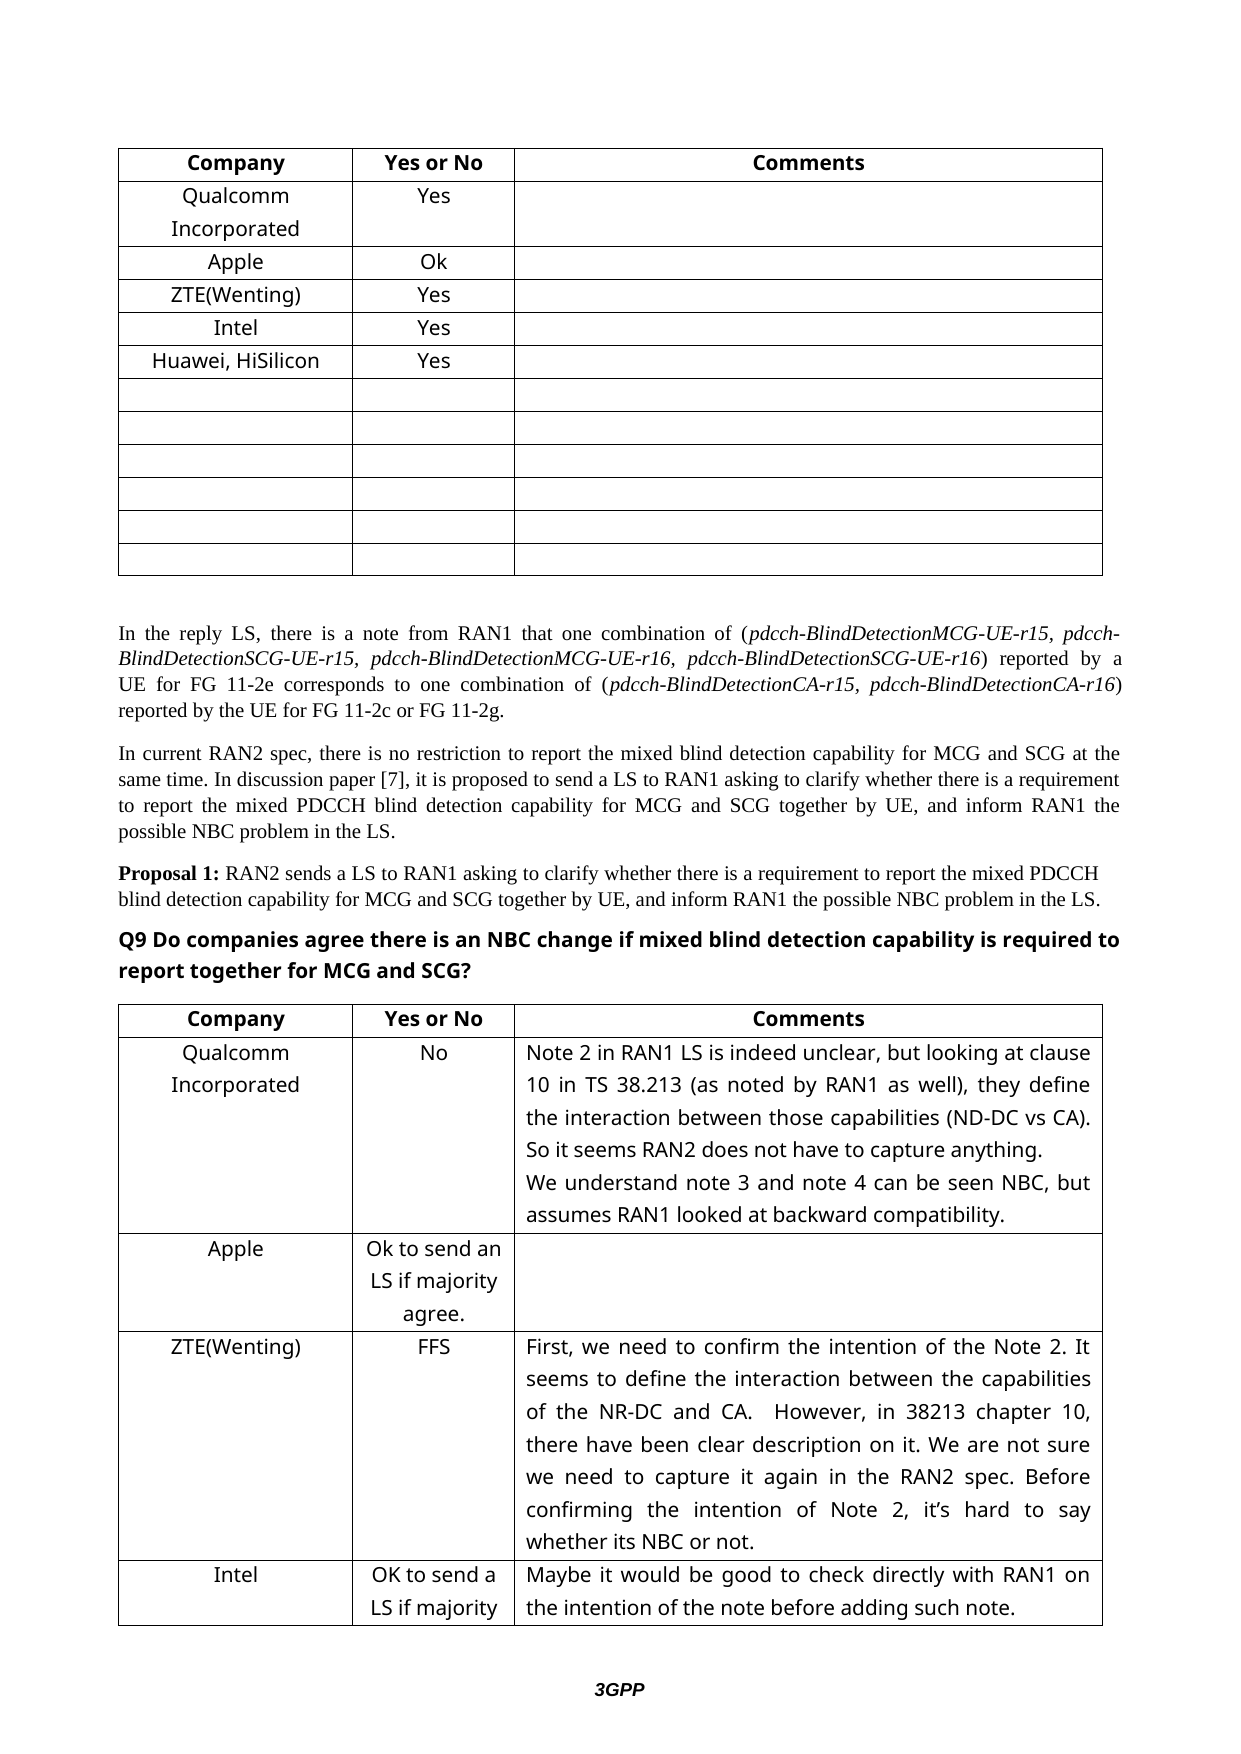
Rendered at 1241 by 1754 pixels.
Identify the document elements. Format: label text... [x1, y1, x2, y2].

table_cell Yes [353, 280, 514, 312]
table_header Yes or No [353, 1005, 514, 1037]
text Q9 Do companies agree there is an NBC change if mixed blind detection capability is required to report together for MCG and SCG? [118, 926, 1122, 985]
table_cell Intel [119, 313, 352, 345]
table_cell [515, 182, 1102, 246]
table_cell [515, 1234, 1102, 1331]
table_cell Qualcomm Incorporated [119, 1038, 352, 1233]
table_cell Ok [353, 247, 514, 279]
table_cell Intel [119, 1561, 352, 1625]
table_cell [515, 445, 1102, 477]
table_cell Yes [353, 182, 514, 246]
table_cell [353, 544, 514, 575]
table_cell [353, 511, 514, 543]
table_cell Yes [353, 313, 514, 345]
table_cell [353, 445, 514, 477]
table_cell First, we need to confirm the intention of the Note 2. It seems to define the interaction between the capabilities of the NR-DC and CA. However, in 38213 chapter 10, there have been clear description on it. We are not sure we need to capture it again in the RAN2 spec. Before confirming the intention of Note 2, it’s hard to say whether its NBC or not. [515, 1332, 1102, 1559]
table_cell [515, 1561, 1102, 1625]
table_cell [515, 346, 1102, 378]
text In current RAN2 spec, there is no restriction to report the mixed blind detection capability for MCG and SCG at the same time. In discussion paper [7], it is proposed to send a LS to RAN1 asking to clarify whether there is a requirement to report the mixed PDCCH blind detection capability for MCG and SCG together by UE, and inform RAN1 the possible NBC problem in the LS. [118, 741, 1122, 843]
table_cell FFS [353, 1332, 514, 1559]
table_cell No [353, 1038, 514, 1233]
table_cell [353, 1561, 514, 1625]
table_header Company [119, 1005, 352, 1037]
text In the reply LS, there is a note from RAN1 that one combination of (pdcch-BlindDetectionMCG-UE-r15, pdcch-BlindDetectionSCG-UE-r15, pdcch-BlindDetectionMCG-UE-r16, pdcch-BlindDetectionSCG-UE-r16) reported by a UE for FG 11-2e corresponds to one combination of (pdcch-BlindDetectionCA-r15, pdcch-BlindDetectionCA-r16) reported by the UE for FG 11-2c or FG 11-2g. [118, 620, 1122, 722]
table_cell [515, 379, 1102, 411]
table_cell [515, 478, 1102, 510]
table_cell [353, 412, 514, 444]
table_cell Note 2 in RAN1 LS is indeed unclear, but looking at clause 10 in TS 38.213 (as noted by RAN1 as well), they define the interaction between those capabilities (ND-DC vs CA). So it seems RAN2 does not have to capture anything. We understand note 3 and note 4 can be seen NBC, but assumes RAN1 looked at backward compatibility. [515, 1038, 1102, 1233]
table_cell [515, 313, 1102, 345]
table_cell Qualcomm Incorporated [119, 182, 352, 246]
table_cell Apple [119, 247, 352, 279]
table_header Company [119, 149, 352, 181]
table_cell [119, 478, 352, 510]
table_cell [119, 511, 352, 543]
table_cell [119, 445, 352, 477]
table_cell ZTE(Wenting) [119, 1332, 352, 1559]
table_cell [515, 511, 1102, 543]
table_cell ZTE(Wenting) [119, 280, 352, 312]
table_header Yes or No [353, 149, 514, 181]
table_header Comments [515, 1005, 1102, 1037]
table_cell Ok to send an LS if majority agree. [353, 1234, 514, 1331]
table_cell Apple [119, 1234, 352, 1331]
table_cell [515, 247, 1102, 279]
table_cell [119, 544, 352, 575]
table_header Comments [515, 149, 1102, 181]
table_cell [515, 412, 1102, 444]
table_cell [353, 379, 514, 411]
table_cell [515, 544, 1102, 575]
text Proposal 1: RAN2 sends a LS to RAN1 asking to clarify whether there is a requirement to report the mixed PDCCH blind detection capability for MCG and SCG together by UE, and inform RAN1 the possible NBC problem in the LS. [118, 861, 1101, 911]
table_cell [515, 280, 1102, 312]
table_cell Yes [353, 346, 514, 378]
table_cell [119, 379, 352, 411]
table_cell [119, 412, 352, 444]
table_cell [353, 478, 514, 510]
table_cell Huawei, HiSilicon [119, 346, 352, 378]
